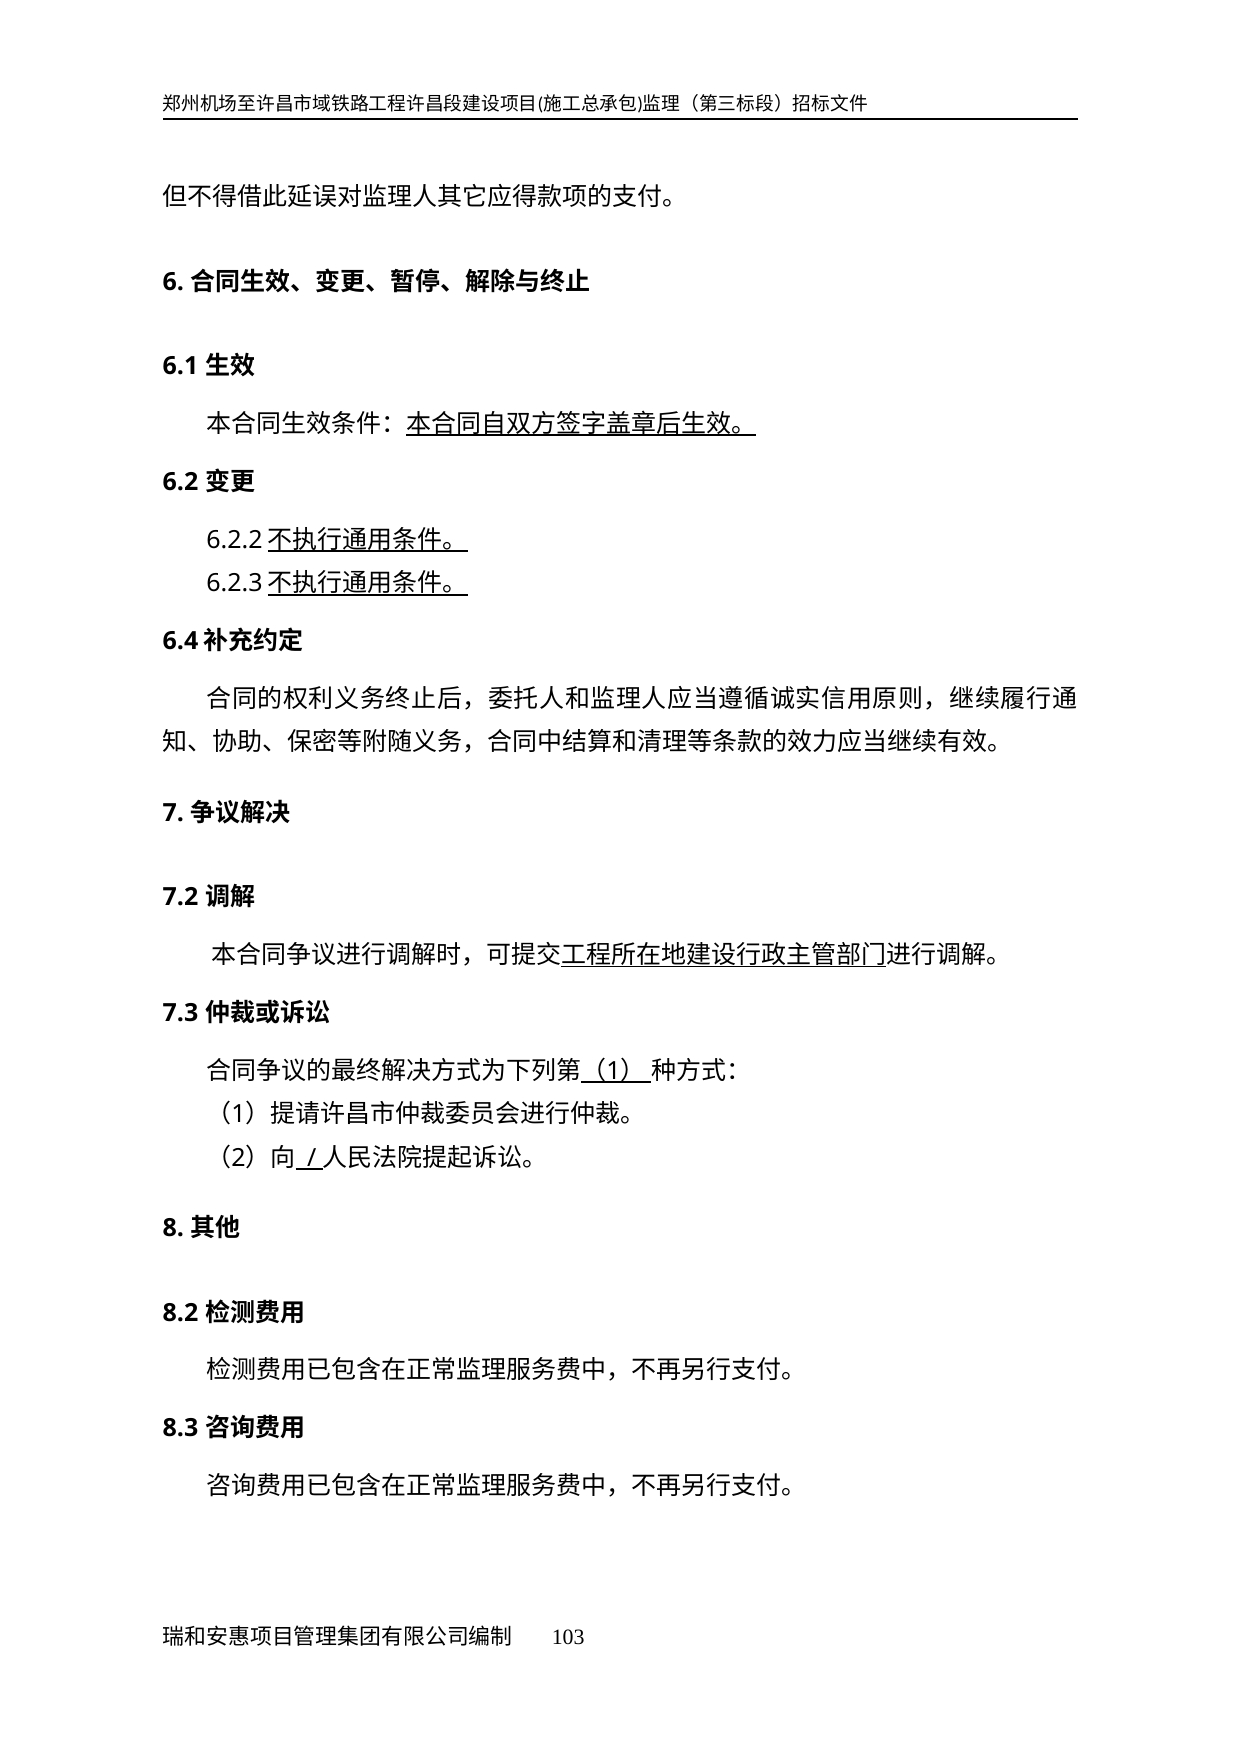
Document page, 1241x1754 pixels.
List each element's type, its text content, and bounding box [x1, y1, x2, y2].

text （2）向 / 人民法院提起诉讼。 [162, 1137, 1078, 1173]
text 本合同争议进行调解时，可提交工程所在地建设行政主管部门进行调解。 [162, 934, 1078, 971]
text 8. 其他 [162, 1193, 1078, 1258]
text 6.2.2不执行通用条件。 [162, 519, 1078, 555]
text 7.3 仲裁或诉讼 [162, 978, 1078, 1043]
text 本合同生效条件：本合同自双方签字盖章后生效。 [162, 403, 1078, 440]
text 8.2 检测费用 [162, 1278, 1078, 1343]
text 6.2 变更 [162, 447, 1078, 512]
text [162, 162, 1078, 227]
text 8.3 咨询费用 [162, 1393, 1078, 1458]
text 检测费用已包含在正常监理服务费中，不再另行支付。 [162, 1350, 1078, 1386]
text 6.2.3不执行通用条件。 [162, 563, 1078, 599]
text 6. 合同生效、变更、暂停、解除与终止 [162, 247, 1078, 312]
text （1）提请许昌市仲裁委员会进行仲裁。 [162, 1093, 1078, 1130]
text 7.2 调解 [162, 862, 1078, 927]
text 6.1 生效 [162, 331, 1078, 396]
text 6.4补充约定 [162, 606, 1078, 671]
text 合同的权利义务终止后，委托人和监理人应当遵循诚实信用原则，继续履行通知、协助、保密等附随义务，合同中结算和清理等条款的效力应当继续有效。 [162, 678, 1078, 758]
text 咨询费用已包含在正常监理服务费中，不再另行支付。 [162, 1465, 1078, 1502]
text 合同争议的最终解决方式为下列第（1） 种方式： [162, 1050, 1078, 1086]
text 7. 争议解决 [162, 778, 1078, 843]
